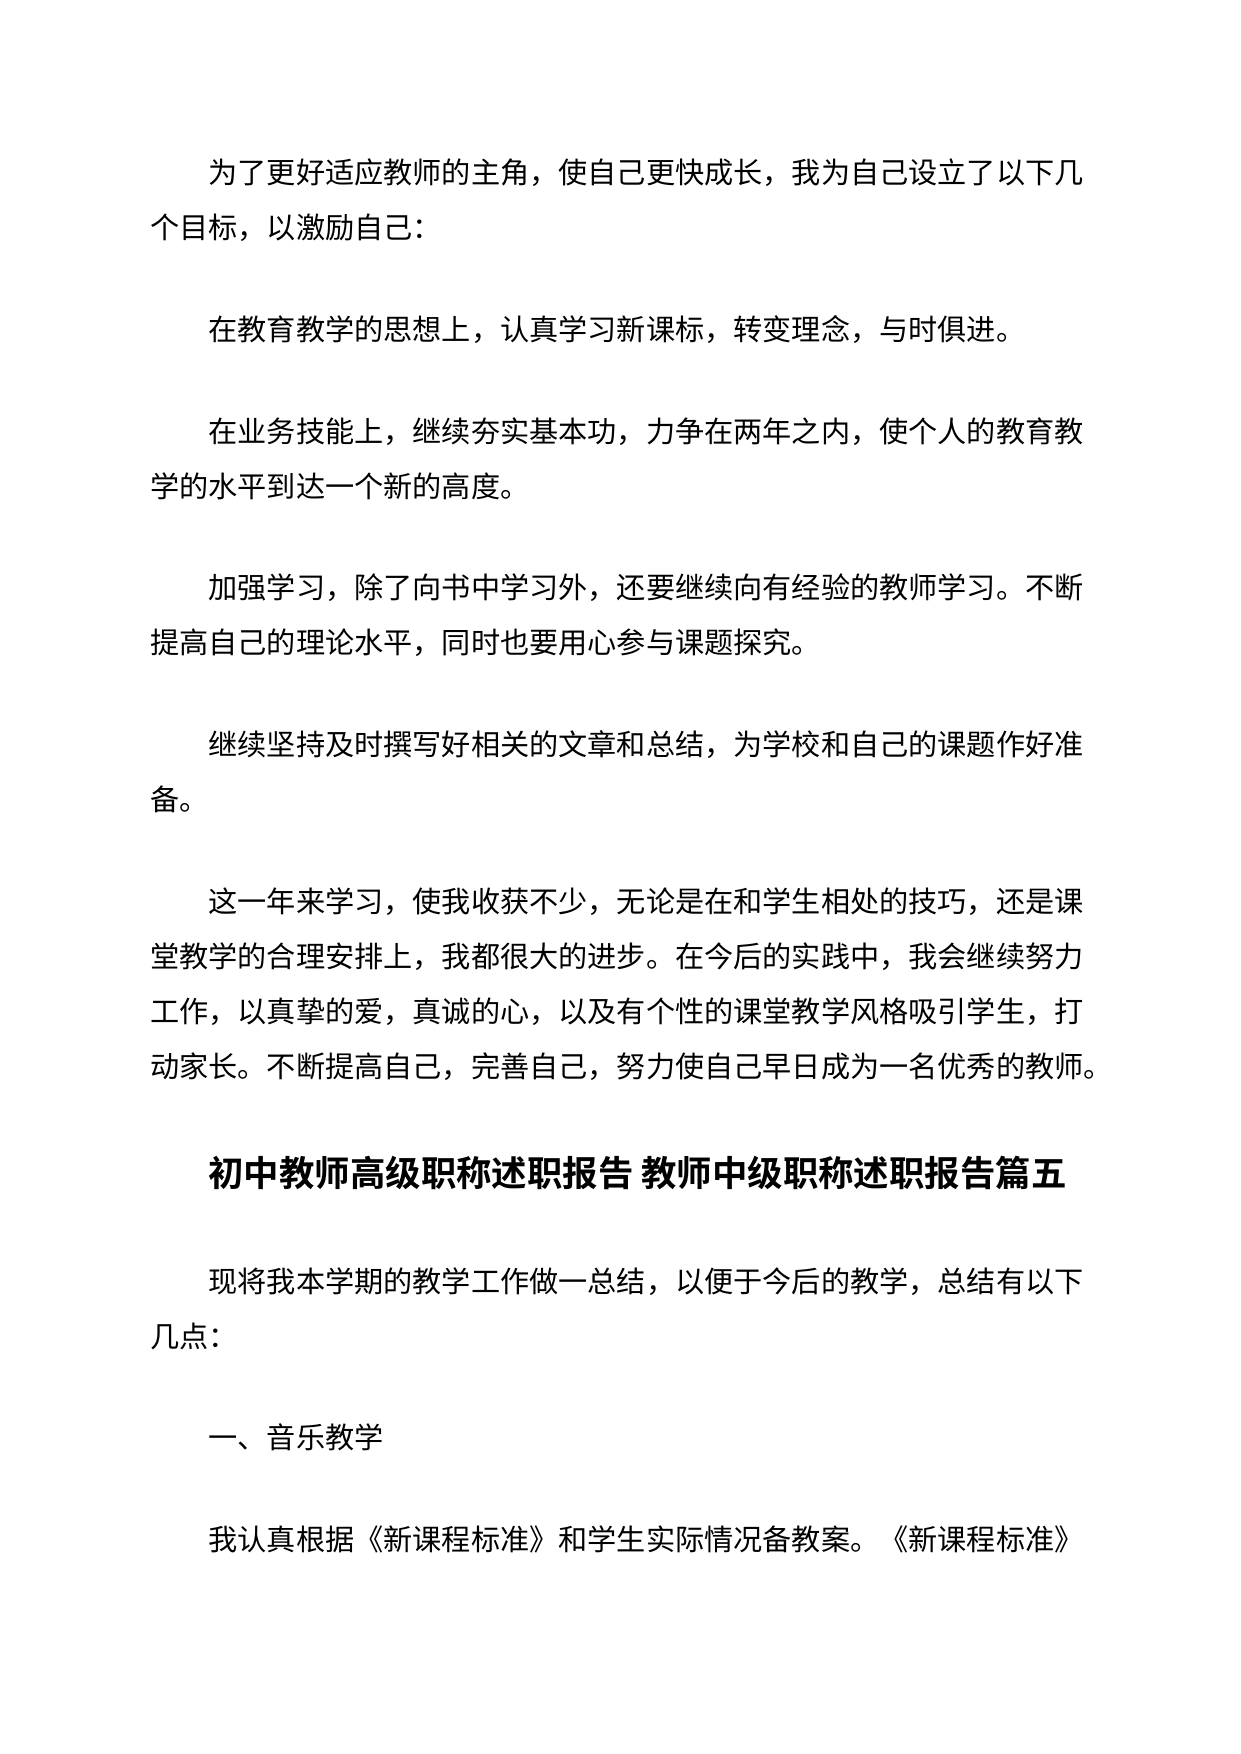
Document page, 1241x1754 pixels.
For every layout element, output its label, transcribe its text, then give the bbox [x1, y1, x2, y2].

text 继续坚持及时撰写好相关的文章和总结，为学校和自己的课题作好准备。 [150, 722, 1090, 819]
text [150, 1517, 1090, 1559]
text 为了更好适应教师的主角，使自己更快成长，我为自己设立了以下几个目标，以激励自己： [150, 150, 1090, 247]
text 初中教师高级职称述职报告 教师中级职称述职报告篇五 [150, 1145, 1090, 1196]
text 一、音乐教学 [150, 1415, 1090, 1457]
text 现将我本学期的教学工作做一总结，以便于今后的教学，总结有以下几点： [150, 1258, 1090, 1356]
text 在教育教学的思想上，认真学习新课标，转变理念，与时俱进。 [150, 307, 1090, 349]
text 这一年来学习，使我收获不少，无论是在和学生相处的技巧，还是课堂教学的合理安排上，我都很大的进步。在今后的实践中，我会继续努力工作，以真挚的爱，真诚的心，以及有个性的课堂教学风格吸引学生，打动家长。不断提高自己，完善自己，努力使自己早日成为一名优秀的教师。 [150, 878, 1090, 1085]
text 加强学习，除了向书中学习外，还要继续向有经验的教师学习。不断提高自己的理论水平，同时也要用心参与课题探究。 [150, 565, 1090, 662]
text 在业务技能上，继续夯实基本功，力争在两年之内，使个人的教育教学的水平到达一个新的高度。 [150, 408, 1090, 506]
